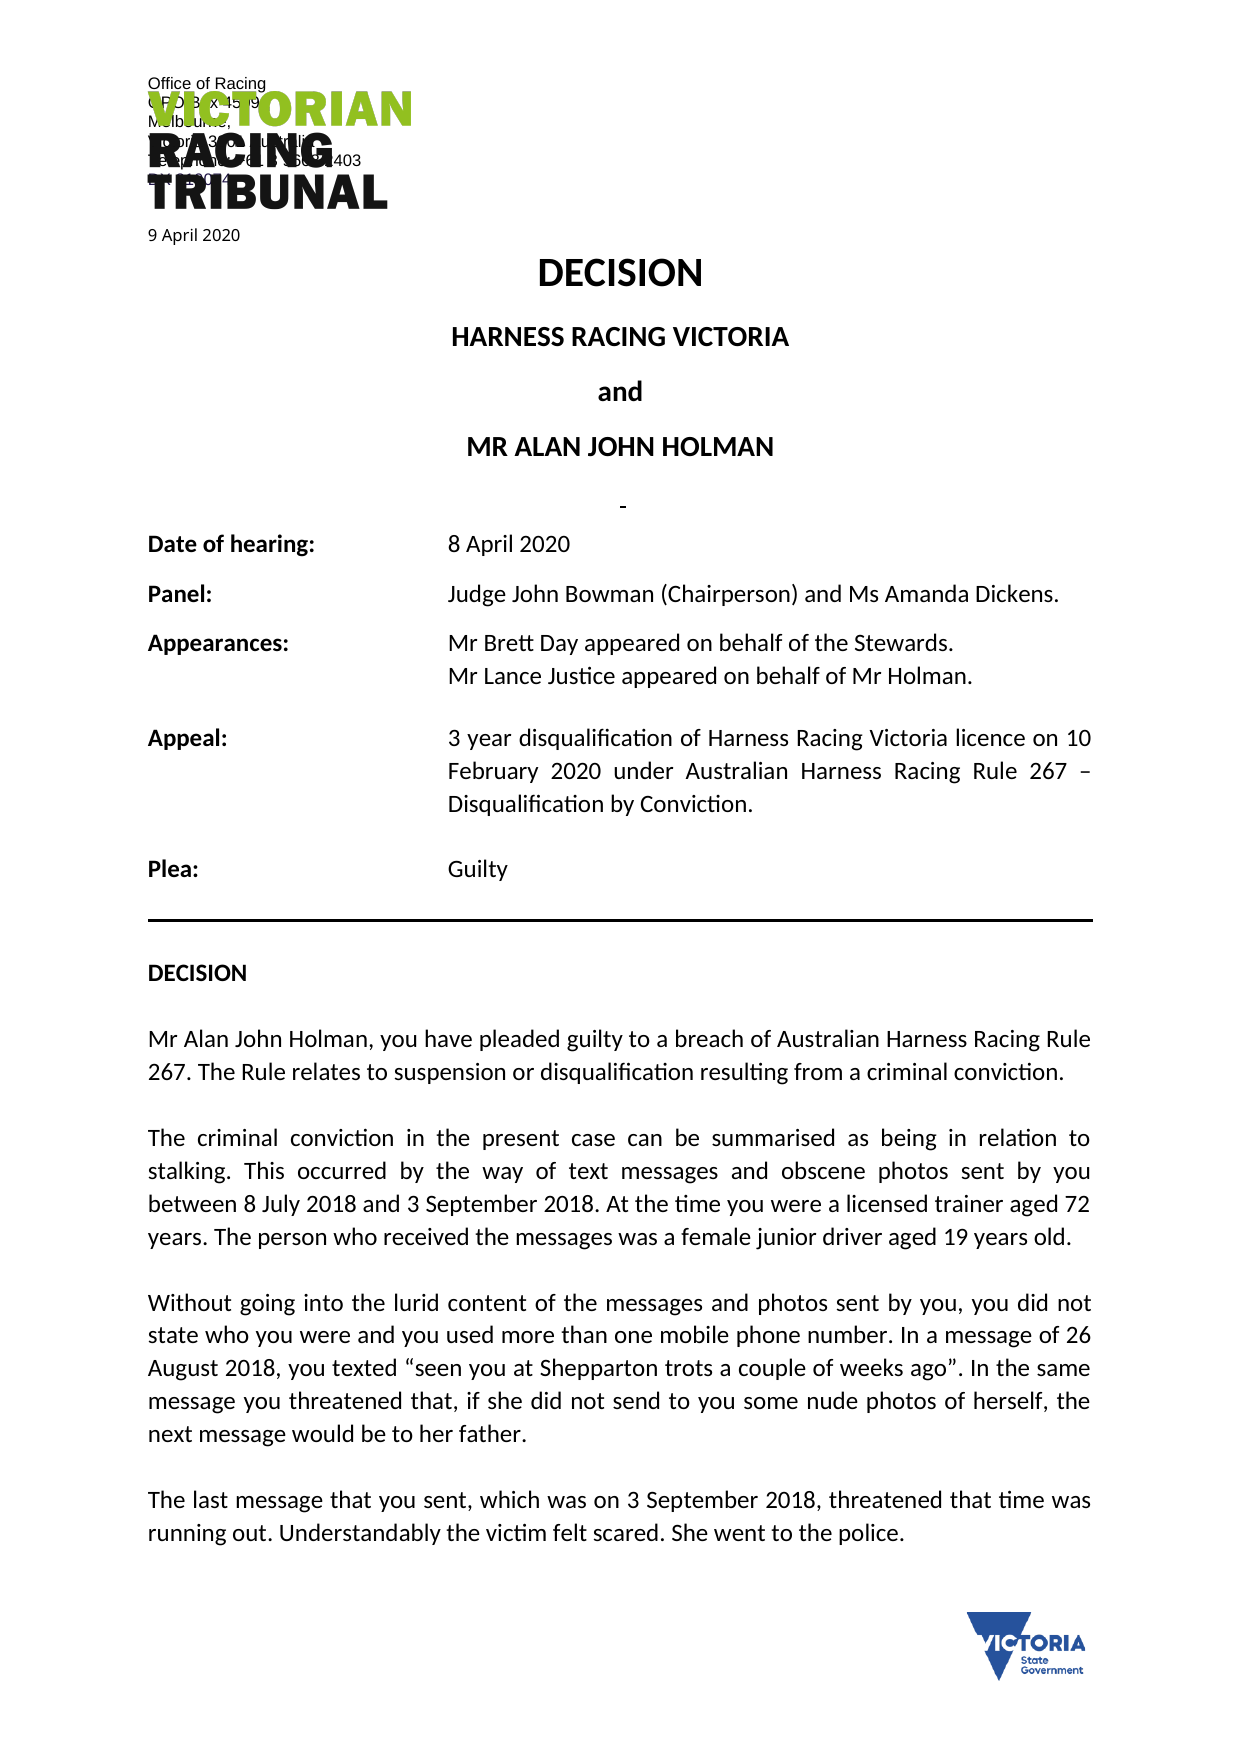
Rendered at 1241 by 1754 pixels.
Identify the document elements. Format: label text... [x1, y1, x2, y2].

text Without going into the lurid content of the messages and photos sent by you, you did not state who you were and you used more than one mobile phone number. In a message of 26 August 2018, you texted “seen you at Shepparton trots a couple of weeks ago”. In the same message you threatened that, if she did not send to you some nude photos of herself, the next message would be to her father. [148, 1287, 1093, 1449]
text Mr Alan John Holman, you have pleaded guilty to a breach of Australian Harness Racing Rule 267. The Rule relates to suspension or disqualification resulting from a criminal conviction. [148, 1023, 1093, 1087]
text Panel: Judge John Bowman (Chairperson) and Ms Amanda Dickens. [148, 578, 1093, 608]
text Plea: Guilty [148, 854, 1093, 884]
text Date of hearing: 8 April 2020 [148, 528, 1093, 559]
text HARNESS RACING VICTORIA [148, 318, 1093, 353]
text The last message that you sent, which was on 3 September 2018, threatened that time was running out. Understandably the victim felt scared. She went to the police. [148, 1484, 1093, 1548]
picture [132, 70, 425, 224]
text Mr Lance Justice appeared on behalf of Mr Holman. [148, 660, 1093, 691]
text The criminal conviction in the present case can be summarised as being in relation to stalking. This occurred by the way of text messages and obscene photos sent by you between 8 July 2018 and 3 September 2018. At the time you were a licensed trainer aged 72 years. The person who received the messages was a female junior driver aged 19 years old. [148, 1122, 1093, 1251]
text Appearances: Mr Brett Day appeared on behalf of the Stewards. [148, 627, 1093, 658]
text Appeal: 3 year disqualification of Harness Racing Victoria licence on 10 February 2020 under Australian Harness Racing Rule 267 – Disqualification by Conviction. [148, 722, 1093, 818]
text DECISION [148, 246, 1093, 297]
text and [148, 373, 1093, 408]
text MR ALAN JOHN HOLMAN [148, 428, 1093, 464]
picture [966, 1612, 1086, 1681]
text 9 April 2020 [148, 223, 1093, 246]
text DECISION [148, 958, 1093, 988]
